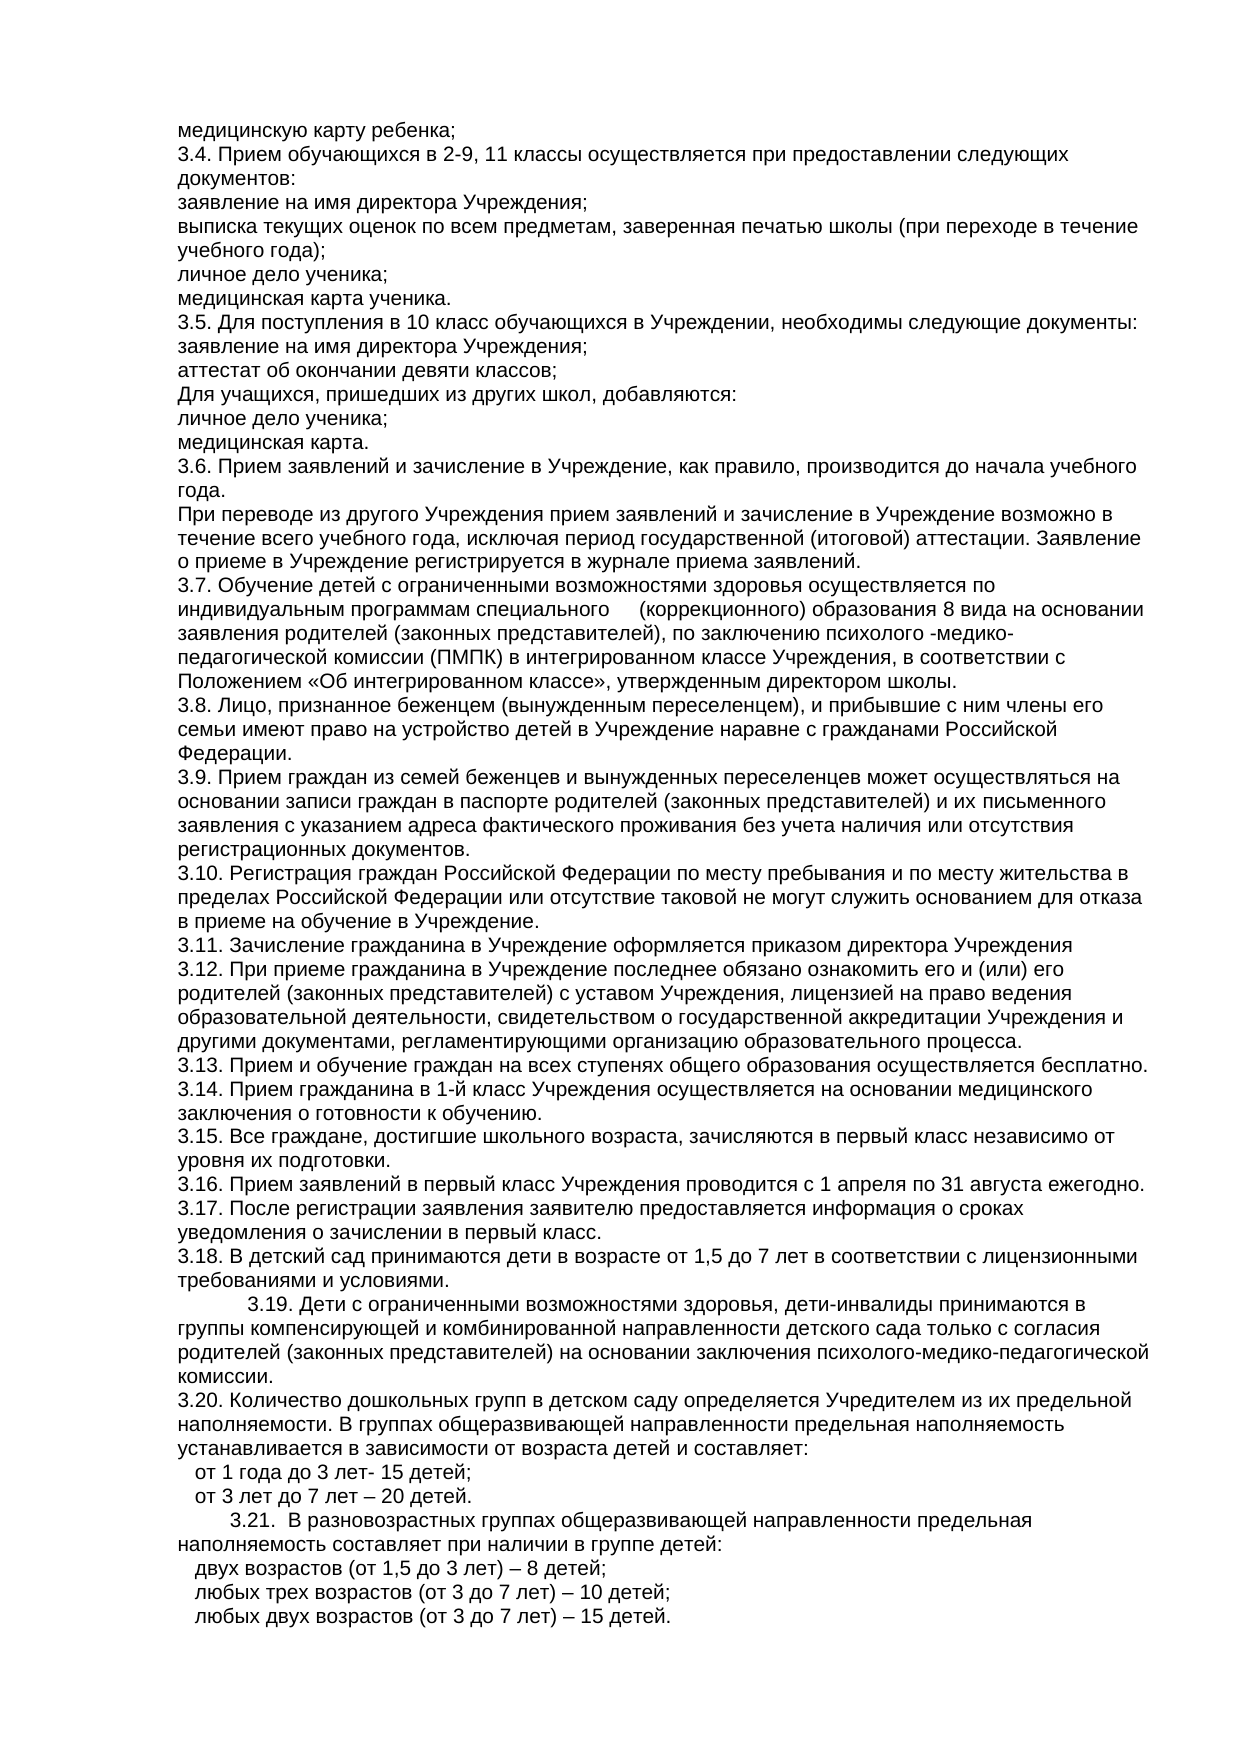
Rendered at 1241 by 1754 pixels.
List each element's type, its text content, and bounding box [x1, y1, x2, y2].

text 3.5. Для поступления в 10 класс обучающихся в Учреждении, необходимы следующие документы: [177, 310, 1152, 334]
text медицинская карта. [177, 429, 1152, 453]
text 3.4. Прием обучающихся в 2-9, 11 классы осуществляется при предоставлении следующих документов: [177, 142, 1152, 190]
text медицинскую карту ребенка; [177, 118, 1152, 142]
text от 1 года до 3 лет- 15 детей; [177, 1460, 1152, 1484]
text аттестат об окончании девяти классов; [177, 358, 1152, 382]
text 3.16. Прием заявлений в первый класс Учреждения проводится с 1 апреля по 31 августа ежегодно. [177, 1172, 1152, 1196]
text выписка текущих оценок по всем предметам, заверенная печатью школы (при переходе в течение учебного года); [177, 214, 1152, 262]
text личное дело ученика; [177, 262, 1152, 286]
text 3.21. В разновозрастных группах общеразвивающей направленности предельная наполняемость составляет при наличии в группе детей: [177, 1508, 1152, 1556]
text медицинская карта ученика. [177, 286, 1152, 310]
text 3.10. Регистрация граждан Российской Федерации по месту пребывания и по месту жительства в пределах Российской Федерации или отсутствие таковой не могут служить основанием для отказа в приеме на обучение в Учреждение. [177, 861, 1152, 933]
text 3.9. Прием граждан из семей беженцев и вынужденных переселенцев может осуществляться на основании записи граждан в паспорте родителей (законных представителей) и их письменного заявления с указанием адреса фактического проживания без учета наличия или отсутствия регистрационных документов. [177, 765, 1152, 861]
text 3.8. Лицо, признанное беженцем (вынужденным переселенцем), и прибывшие с ним члены его семьи имеют право на устройство детей в Учреждение наравне с гражданами Российской Федерации. [177, 693, 1152, 765]
text 3.19. Дети с ограниченными возможностями здоровья, дети-инвалиды принимаются в группы компенсирующей и комбинированной направленности детского сада только с согласия родителей (законных представителей) на основании заключения психолого-медико-педагогической комиссии. [177, 1292, 1152, 1388]
text Для учащихся, пришедших из других школ, добавляются: [177, 382, 1152, 406]
text заявление на имя директора Учреждения; [177, 334, 1152, 358]
text любых двух возрастов (от 3 до 7 лет) – 15 детей. [177, 1603, 1152, 1627]
text 3.13. Прием и обучение граждан на всех ступенях общего образования осуществляется бесплатно. [177, 1052, 1152, 1076]
text 3.6. Прием заявлений и зачисление в Учреждение, как правило, производится до начала учебного года. [177, 453, 1152, 501]
text 3.15. Все граждане, достигшие школьного возраста, зачисляются в первый класс независимо от уровня их подготовки. [177, 1124, 1152, 1172]
text от 3 лет до 7 лет – 20 детей. [177, 1484, 1152, 1508]
text 3.7. Обучение детей с ограниченными возможностями здоровья осуществляется по индивидуальным программам специального (коррекционного) образования 8 вида на основании заявления родителей (законных представителей), по заключению психолого -медико- педагогической комиссии (ПМПК) в интегрированном классе Учреждения, в соответствии с Положением «Об интегрированном классе», утвержденным директором школы. [177, 573, 1152, 693]
text 3.14. Прием гражданина в 1-й класс Учреждения осуществляется на основании медицинского заключения о готовности к обучению. [177, 1076, 1152, 1124]
text двух возрастов (от 1,5 до 3 лет) – 8 детей; [177, 1556, 1152, 1579]
text любых трех возрастов (от 3 до 7 лет) – 10 детей; [177, 1579, 1152, 1603]
text 3.11. Зачисление гражданина в Учреждение оформляется приказом директора Учреждения [177, 933, 1152, 957]
text При переводе из другого Учреждения прием заявлений и зачисление в Учреждение возможно в течение всего учебного года, исключая период государственной (итоговой) аттестации. Заявление о приеме в Учреждение регистрируется в журнале приема заявлений. [177, 501, 1152, 573]
text заявление на имя директора Учреждения; [177, 190, 1152, 214]
text 3.20. Количество дошкольных групп в детском саду определяется Учредителем из их предельной наполняемости. В группах общеразвивающей направленности предельная наполняемость устанавливается в зависимости от возраста детей и составляет: [177, 1388, 1152, 1460]
text личное дело ученика; [177, 406, 1152, 429]
text 3.18. В детский сад принимаются дети в возрасте от 1,5 до 7 лет в соответствии с лицензионными требованиями и условиями. [177, 1244, 1152, 1292]
text 3.17. После регистрации заявления заявителю предоставляется информация о сроках уведомления о зачислении в первый класс. [177, 1196, 1152, 1244]
text 3.12. При приеме гражданина в Учреждение последнее обязано ознакомить его и (или) его родителей (законных представителей) с уставом Учреждения, лицензией на право ведения образовательной деятельности, свидетельством о государственной аккредитации Учреждения и другими документами, регламентирующими организацию образовательного процесса. [177, 957, 1152, 1052]
